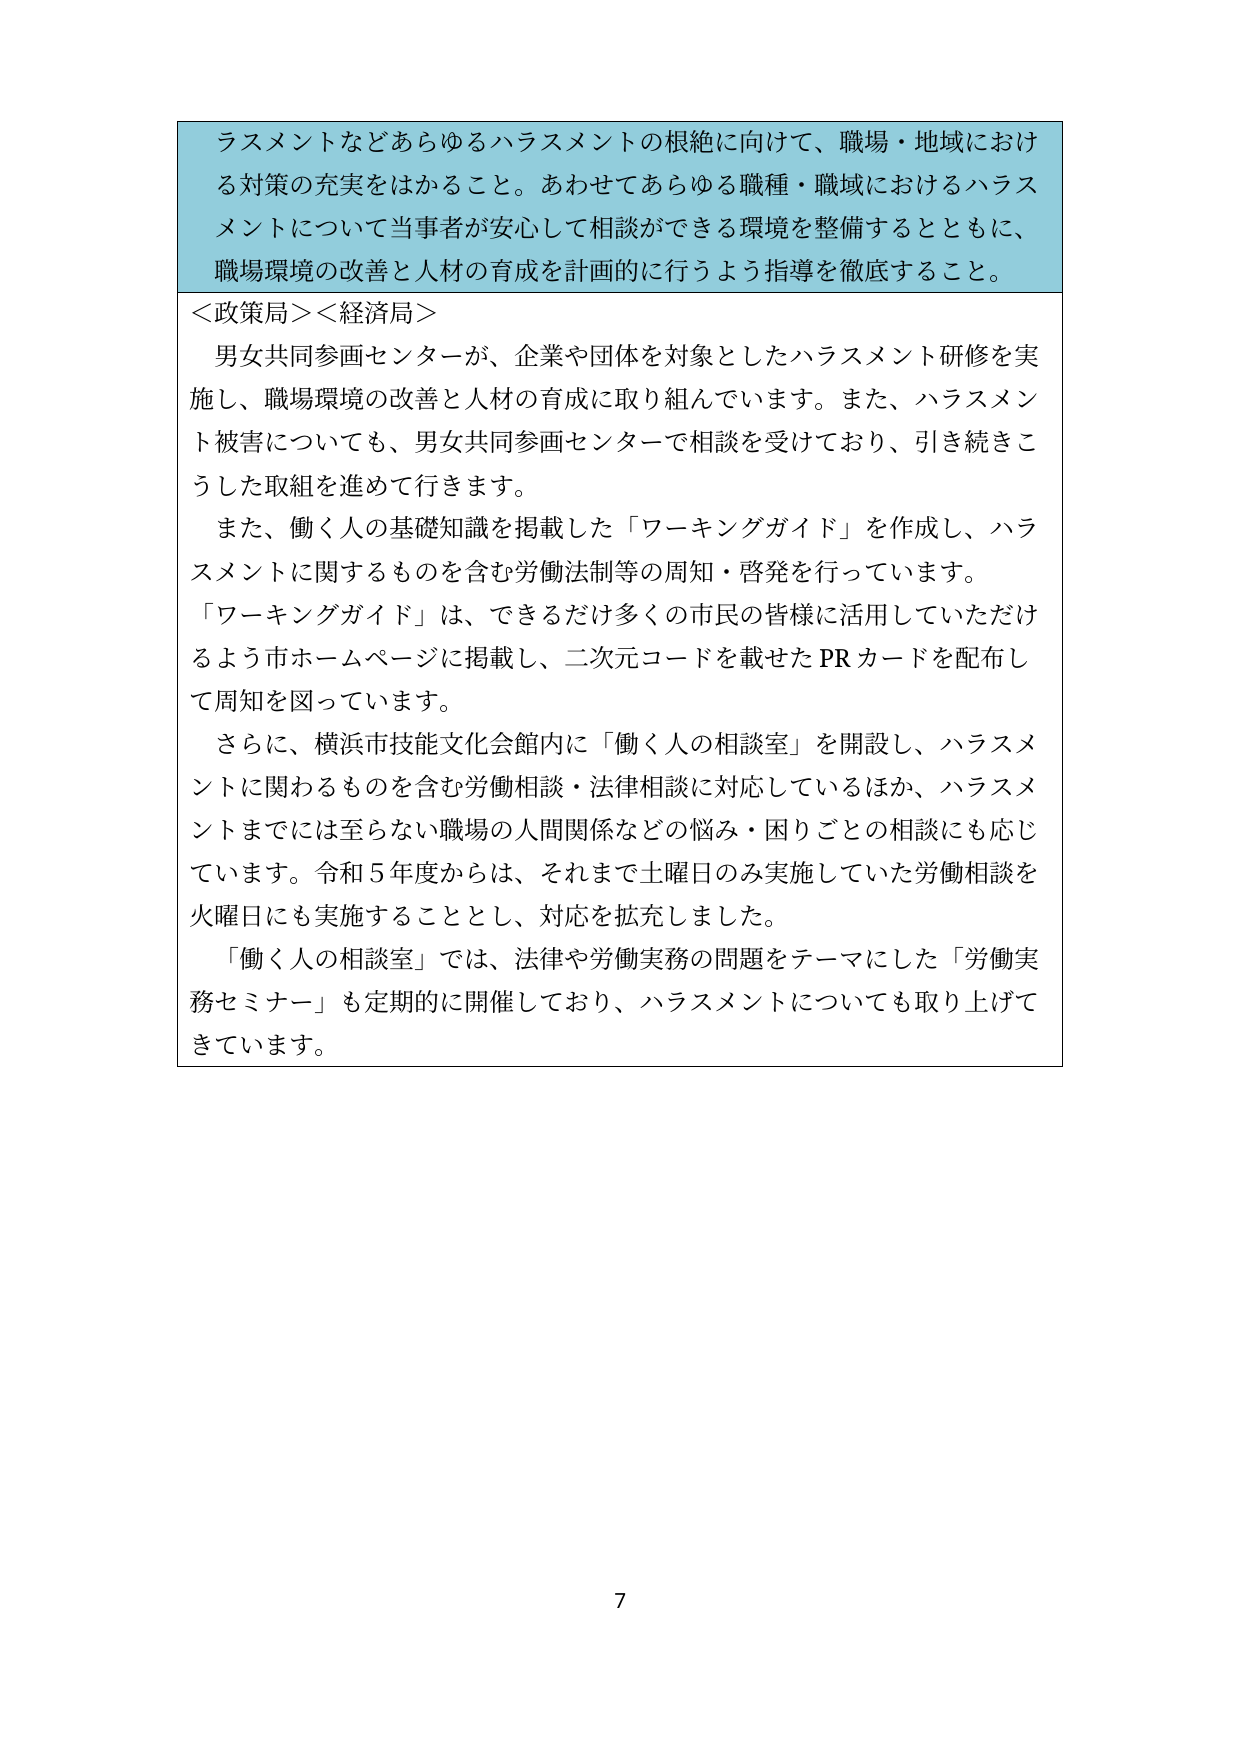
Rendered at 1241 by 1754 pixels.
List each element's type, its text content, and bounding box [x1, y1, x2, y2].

table_cell ＜政策局＞＜経済局＞ 男女共同参画センターが、企業や団体を対象としたハラスメント研修を実施し、職場環境の改善と人材の育成に取り組んでいます。また、ハラスメント被害についても、男女共同参画センターで相談を受けており、引き続きこうした取組を進めて行きます。 また、働く人の基礎知識を掲載した「ワーキングガイド」を作成し、ハラスメントに関するものを含む労働法制等の周知・啓発を行っています。「ワーキングガイド」は、できるだけ多くの市民の皆様に活用していただけるよう市ホームページに掲載し、二次元コードを載せたPRカードを配布して周知を図っています。 さらに、横浜市技能文化会館内に「働く人の相談室」を開設し、ハラスメントに関わるものを含む労働相談・法律相談に対応しているほか、ハラスメントまでには至らない職場の人間関係などの悩み・困りごとの相談にも応じています。令和５年度からは、それまで土曜日のみ実施していた労働相談を火曜日にも実施することとし、対応を拡充しました。 「働く人の相談室」では、法律や労働実務の問題をテーマにした「労働実務セミナー」も定期的に開催しており、ハラスメントについても取り上げてきています。 [178, 293, 1062, 1066]
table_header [178, 122, 1062, 292]
